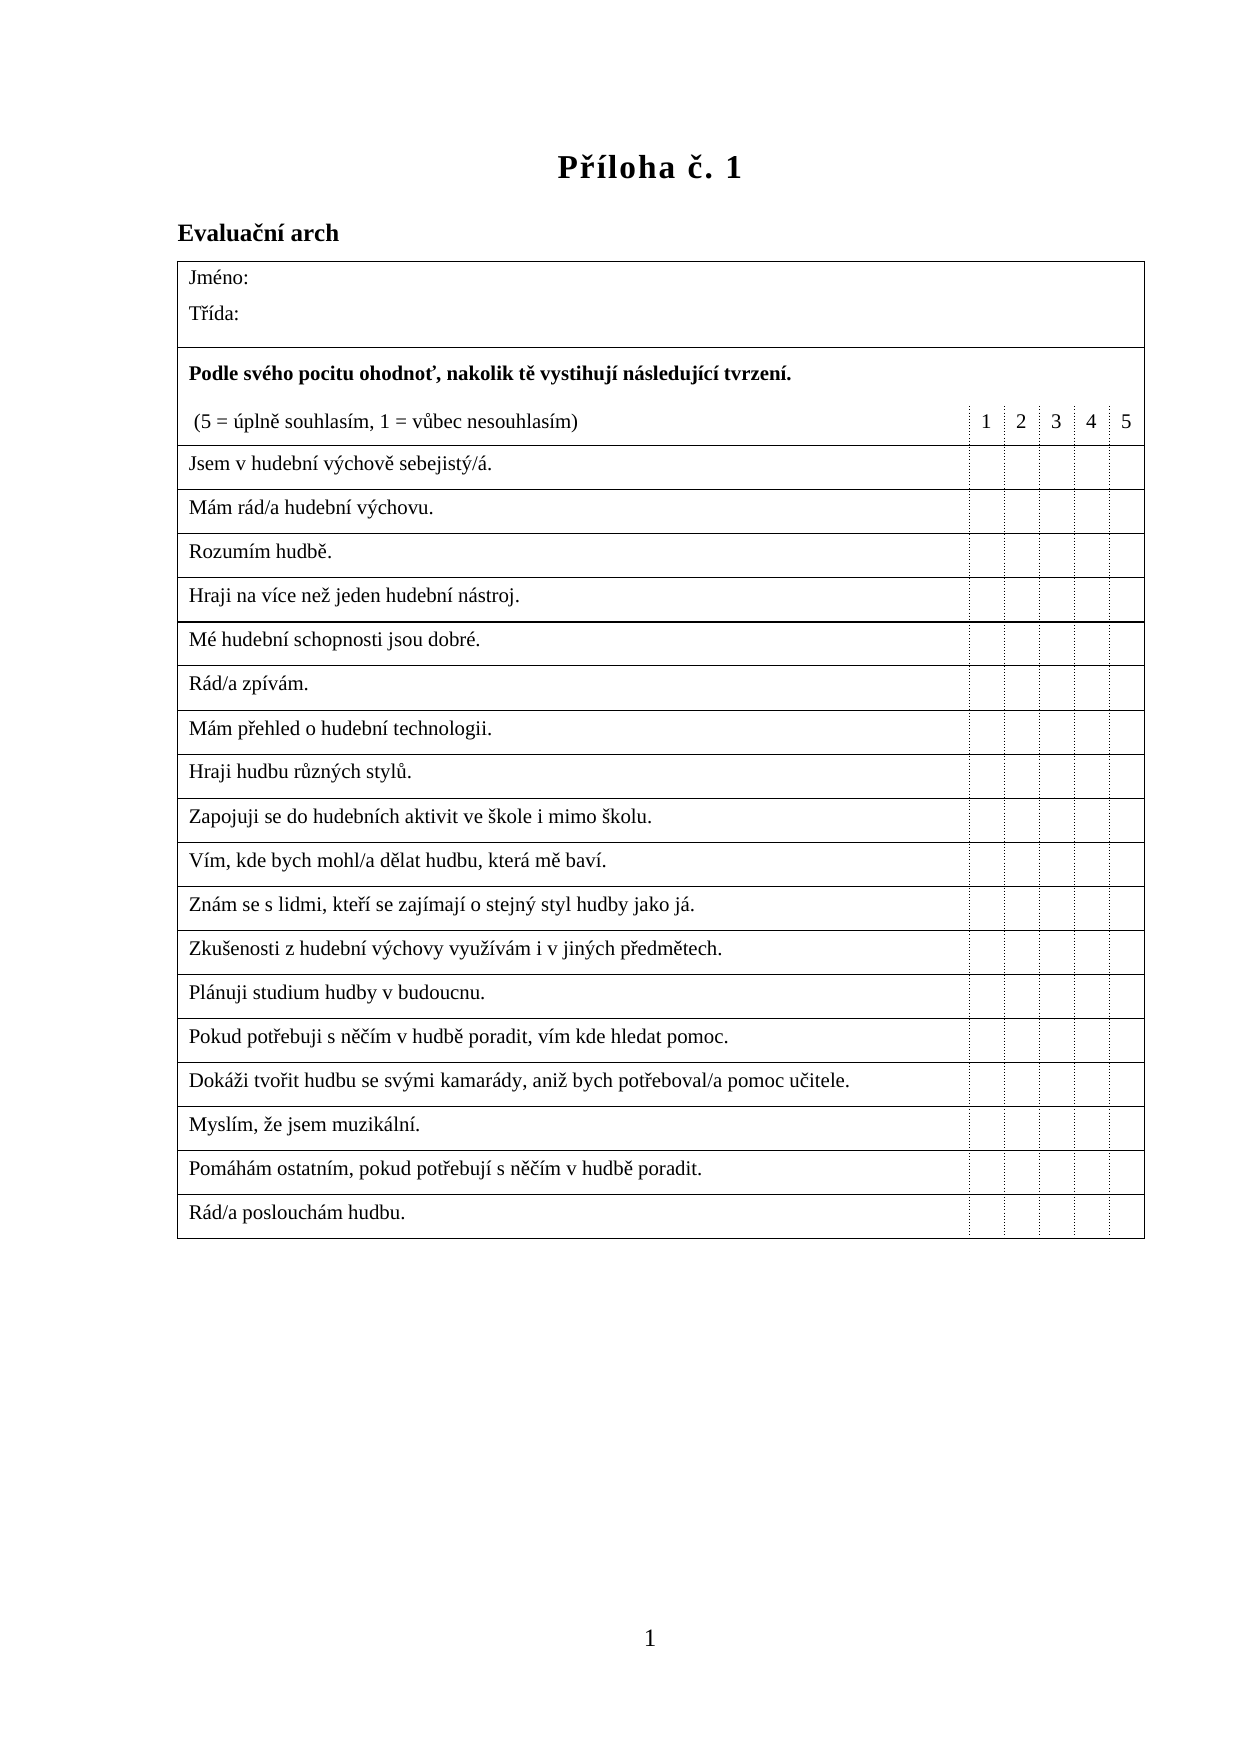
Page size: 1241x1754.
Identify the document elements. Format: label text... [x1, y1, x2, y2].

table_cell [970, 843, 1004, 886]
table_cell [1040, 799, 1074, 842]
table_cell [970, 534, 1004, 577]
table_cell [970, 1019, 1004, 1062]
table_cell [1075, 1063, 1109, 1106]
table_cell [1040, 666, 1074, 709]
table_cell [1005, 887, 1039, 930]
table_cell [1075, 887, 1109, 930]
table_cell Zapojuji se do hudebních aktivit ve škole i mimo školu. [178, 799, 969, 842]
table_cell [970, 975, 1004, 1018]
table_cell [1110, 446, 1144, 489]
table_cell Jsem v hudební výchově sebejistý/á. [178, 446, 969, 489]
table_cell 2 [1005, 406, 1039, 445]
table_cell [1110, 1063, 1144, 1106]
table_cell [1040, 490, 1074, 533]
table_cell [1075, 534, 1109, 577]
table_cell 1 [970, 406, 1004, 445]
table_cell [1005, 666, 1039, 709]
table_cell [1110, 711, 1144, 753]
table_cell [1075, 755, 1109, 798]
table_cell [1005, 843, 1039, 886]
table_cell Zkušenosti z hudební výchovy využívám i v jiných předmětech. [178, 931, 969, 974]
table_cell [1040, 843, 1074, 886]
table_cell Znám se s lidmi, kteří se zajímají o stejný styl hudby jako já. [178, 887, 969, 930]
table_cell [1110, 1107, 1144, 1150]
table_cell [970, 1151, 1004, 1194]
table_cell [1005, 490, 1039, 533]
table_cell [1075, 1107, 1109, 1150]
table_cell [1110, 666, 1144, 709]
table_cell [1040, 1107, 1074, 1150]
table_cell [1005, 1195, 1039, 1238]
table_cell [1110, 843, 1144, 886]
table_cell [1040, 975, 1074, 1018]
table_cell [1040, 623, 1074, 665]
table_cell Pomáhám ostatním, pokud potřebují s něčím v hudbě poradit. [178, 1151, 969, 1194]
table_cell [1005, 1107, 1039, 1150]
table_cell [1075, 1195, 1109, 1238]
table_cell 3 [1040, 406, 1074, 445]
table_cell [1110, 623, 1144, 665]
table_cell [1110, 1019, 1144, 1062]
table_cell [1075, 623, 1109, 665]
table_cell [1005, 623, 1039, 665]
table_cell [970, 1063, 1004, 1106]
table_cell Mám přehled o hudební technologii. [178, 711, 969, 753]
title Příloha č. 1 [177, 148, 1122, 186]
table_cell [1110, 931, 1144, 974]
table_cell [1040, 1151, 1074, 1194]
table_cell [1040, 534, 1074, 577]
table_cell [1005, 1063, 1039, 1106]
table_cell [1005, 534, 1039, 577]
table_cell 4 [1075, 406, 1109, 445]
table_cell [1005, 711, 1039, 753]
table_cell [1110, 975, 1144, 1018]
table_cell [1075, 931, 1109, 974]
table_cell [970, 711, 1004, 753]
table_cell Pokud potřebuji s něčím v hudbě poradit, vím kde hledat pomoc. [178, 1019, 969, 1062]
table_cell Rozumím hudbě. [178, 534, 969, 577]
table_cell [1110, 799, 1144, 842]
table_cell [1110, 1151, 1144, 1194]
table_cell Podle svého pocitu ohodnoť, nakolik tě vystihují následující tvrzení. [178, 348, 1144, 406]
table_cell [1075, 1019, 1109, 1062]
table_cell [970, 799, 1004, 842]
table_cell [970, 1107, 1004, 1150]
table_cell [1075, 843, 1109, 886]
table_cell [1040, 931, 1074, 974]
table_cell [1075, 799, 1109, 842]
table_cell [1075, 446, 1109, 489]
table_cell [1005, 931, 1039, 974]
table_cell [1005, 578, 1039, 621]
table_cell [1110, 534, 1144, 577]
table_cell 5 [1110, 406, 1144, 445]
table_cell [970, 446, 1004, 489]
table_cell [970, 623, 1004, 665]
table_cell [970, 666, 1004, 709]
table_cell Hraji hudbu různých stylů. [178, 755, 969, 798]
table_cell [1040, 578, 1074, 621]
table_cell Rád/a poslouchám hudbu. [178, 1195, 969, 1238]
table_cell [1110, 578, 1144, 621]
table_cell [970, 931, 1004, 974]
table_cell [1005, 1151, 1039, 1194]
table_cell [1040, 1063, 1074, 1106]
table_cell Vím, kde bych mohl/a dělat hudbu, která mě baví. [178, 843, 969, 886]
table_cell Rád/a zpívám. [178, 666, 969, 709]
table_cell [1040, 887, 1074, 930]
table_cell [1110, 887, 1144, 930]
table_cell Mé hudební schopnosti jsou dobré. [178, 623, 969, 665]
table_cell Dokáži tvořit hudbu se svými kamarády, aniž bych potřeboval/a pomoc učitele. [178, 1063, 969, 1106]
table_cell [970, 490, 1004, 533]
table_cell Myslím, že jsem muzikální. [178, 1107, 969, 1150]
table_cell [1110, 490, 1144, 533]
table_cell [1040, 711, 1074, 753]
table_cell [970, 578, 1004, 621]
table_cell [1040, 446, 1074, 489]
table_cell [1040, 755, 1074, 798]
table_cell [1040, 1195, 1074, 1238]
table_cell [1005, 799, 1039, 842]
table_cell [1110, 755, 1144, 798]
table_cell Hraji na více než jeden hudební nástroj. [178, 578, 969, 621]
table_cell [1075, 975, 1109, 1018]
table_cell [1005, 975, 1039, 1018]
table_cell [1005, 1019, 1039, 1062]
table_cell [1005, 755, 1039, 798]
text Evaluační arch [177, 218, 1122, 246]
table_cell Mám rád/a hudební výchovu. [178, 490, 969, 533]
table_cell [1075, 1151, 1109, 1194]
table_cell [1075, 711, 1109, 753]
table_cell [1075, 578, 1109, 621]
table_cell [1110, 1195, 1144, 1238]
table_cell (5 = úplně souhlasím, 1 = vůbec nesouhlasím) [178, 406, 969, 445]
table_header Jméno: Třída: [178, 262, 1144, 347]
table_cell Plánuji studium hudby v budoucnu. [178, 975, 969, 1018]
table_cell [970, 887, 1004, 930]
table_cell [1005, 446, 1039, 489]
table_cell [1075, 490, 1109, 533]
table_cell [970, 755, 1004, 798]
table_cell [1075, 666, 1109, 709]
table_cell [1040, 1019, 1074, 1062]
table_cell [970, 1195, 1004, 1238]
